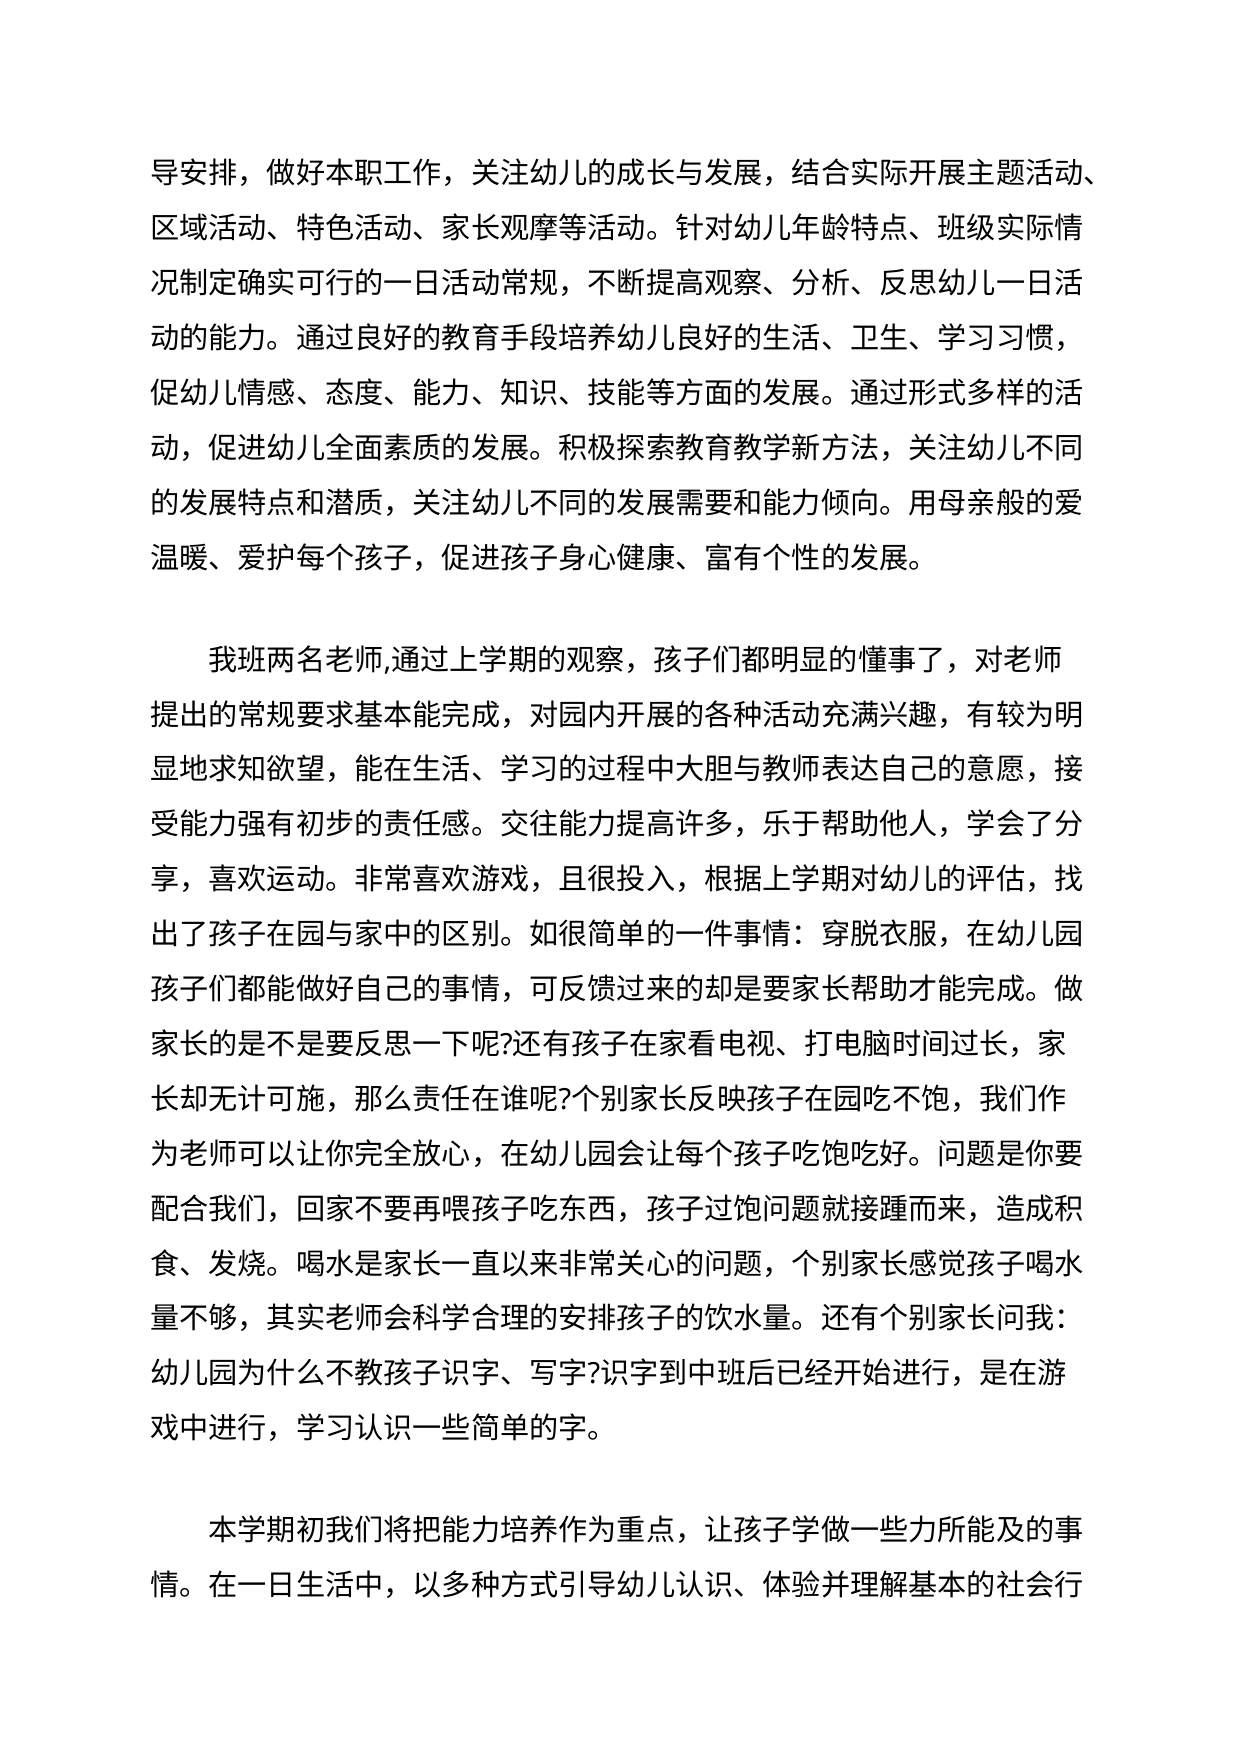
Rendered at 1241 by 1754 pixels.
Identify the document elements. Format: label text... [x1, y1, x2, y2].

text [150, 1507, 1090, 1604]
text 我班两名老师,通过上学期的观察，孩子们都明显的懂事了，对老师提出的常规要求基本能完成，对园内开展的各种活动充满兴趣，有较为明显地求知欲望，能在生活、学习的过程中大胆与教师表达自己的意愿，接受能力强有初步的责任感。交往能力提高许多，乐于帮助他人，学会了分享，喜欢运动。非常喜欢游戏，且很投入，根据上学期对幼儿的评估，找出了孩子在园与家中的区别。如很简单的一件事情：穿脱衣服，在幼儿园孩子们都能做好自己的事情，可反馈过来的却是要家长帮助才能完成。做家长的是不是要反思一下呢?还有孩子在家看电视、打电脑时间过长，家长却无计可施，那么责任在谁呢?个别家长反映孩子在园吃不饱，我们作为老师可以让你完全放心，在幼儿园会让每个孩子吃饱吃好。问题是你要配合我们，回家不要再喂孩子吃东西，孩子过饱问题就接踵而来，造成积食、发烧。喝水是家长一直以来非常关心的问题，个别家长感觉孩子喝水量不够，其实老师会科学合理的安排孩子的饮水量。还有个别家长问我：幼儿园为什么不教孩子识字、写字?识字到中班后已经开始进行，是在游戏中进行，学习认识一些简单的字。 [150, 636, 1090, 1447]
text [150, 150, 1090, 577]
